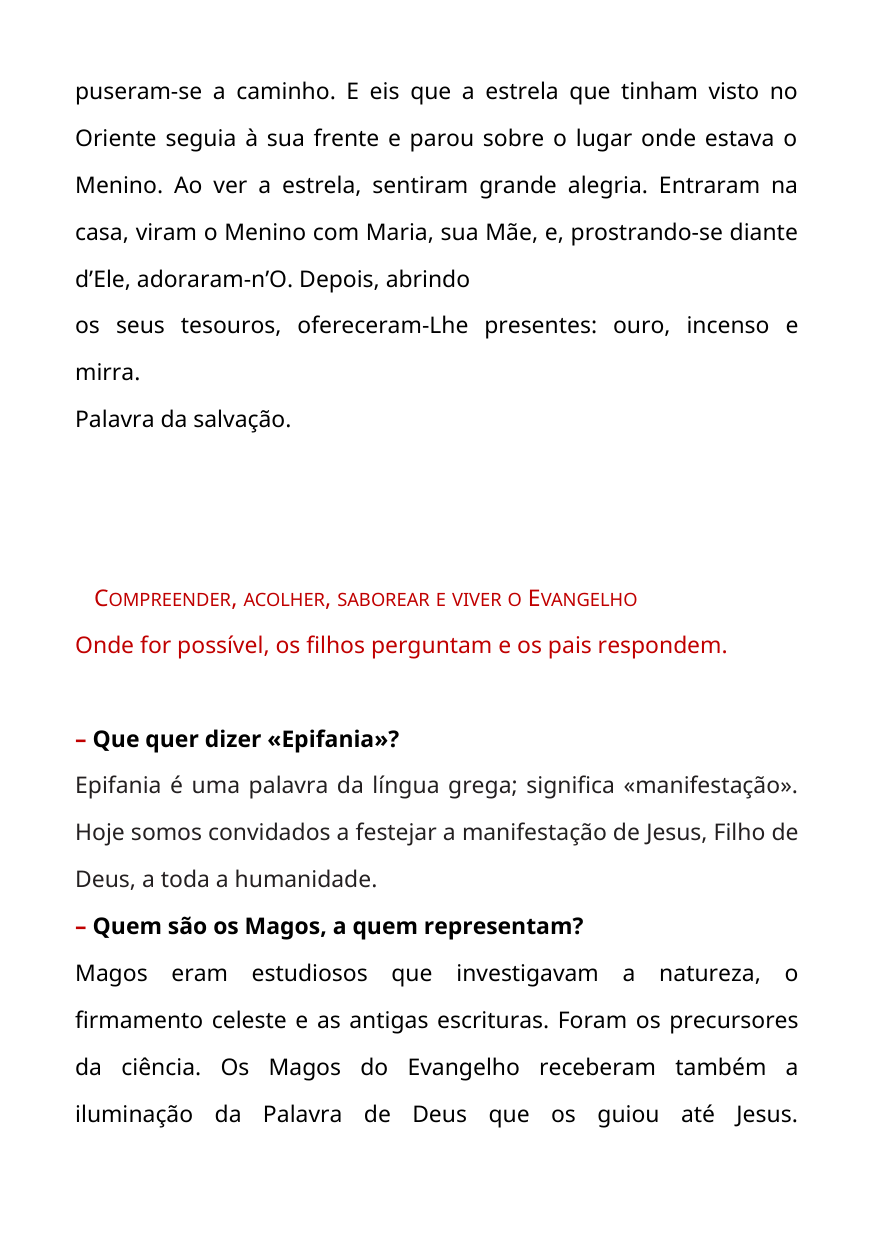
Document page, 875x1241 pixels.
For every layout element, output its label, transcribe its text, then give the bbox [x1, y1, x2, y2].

text Palavra da salvação. [75, 403, 799, 434]
text Onde for possível, os filhos perguntam e os pais respondem. [75, 629, 799, 660]
text os seus tesouros, ofereceram-Lhe presentes: ouro, incenso e mirra. [75, 309, 799, 387]
text – Que quer dizer «Epifania»? [75, 723, 799, 754]
text – Quem são os Magos, a quem representam? [75, 910, 799, 941]
text Epifania é uma palavra da língua grega; significa «manifestação». Hoje somos convidados a festejar a manifestação de Jesus, Filho de Deus, a toda a humanidade. [75, 769, 799, 894]
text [75, 75, 799, 294]
text Compreender, acolher, saborear e viver o Evangelho [75, 582, 799, 613]
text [75, 957, 799, 1129]
